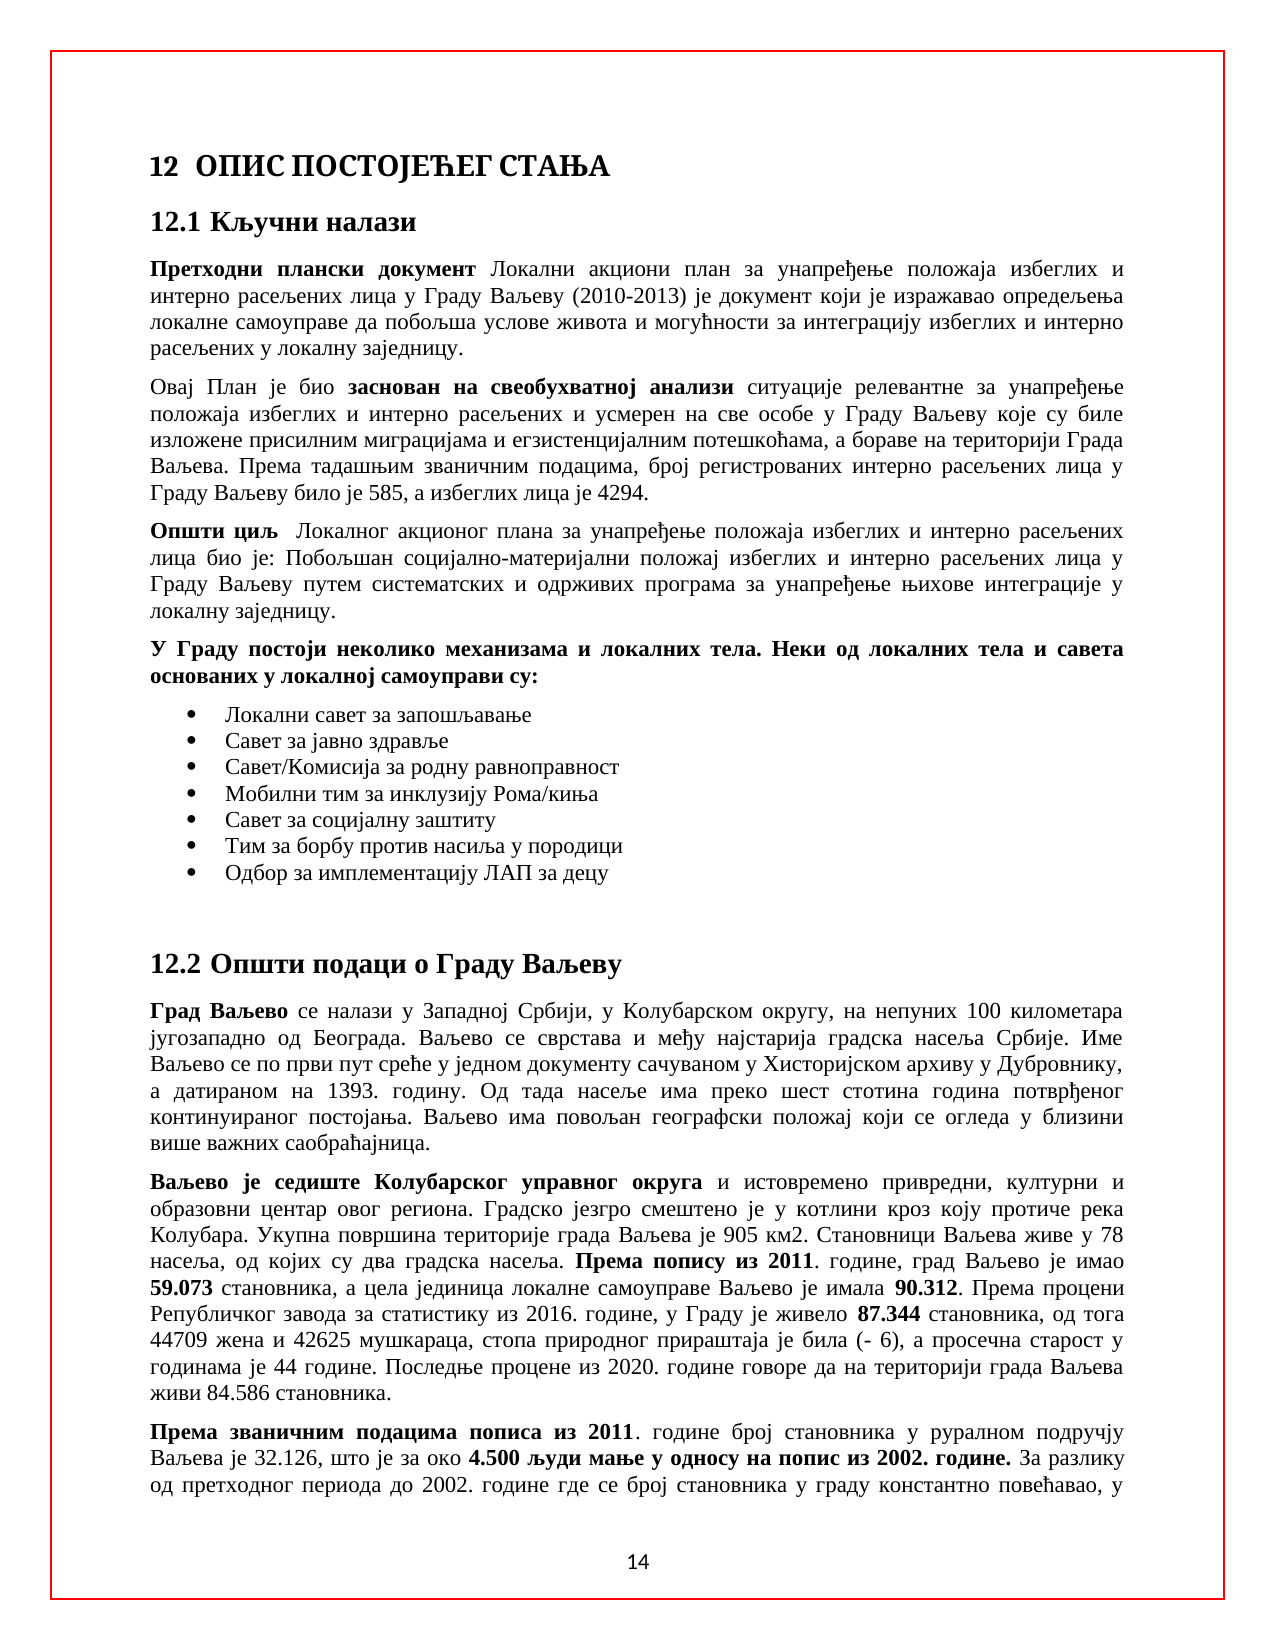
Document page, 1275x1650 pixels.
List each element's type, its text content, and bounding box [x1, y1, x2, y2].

text Ваљево је седиште Колубарског управног округа и истовремено привредни, културни и образовни центар овог региона. Градско језгро смештено је у котлини кроз коју протиче река Колубара. Укупна површина територије града Ваљева је 905 км2. Становници Ваљева живе у 78 насеља, од којих су два градска насеља. Према попису из 2011. године, град Ваљево је имао 59.073 становника, а цела јединица локалне самоуправе Ваљево је имала 90.312. Према процени Републичког завода за статистику из 2016. године, у Граду је живело 87.344 становника, од тога 44709 жена и 42625 мушкараца, стопа природног прираштаја је била (- 6), а просечна старост у годинама је 44 године. Последње процене из 2020. године говоре да на територији града Ваљева живи 84.586 становника. [150, 1168, 1125, 1405]
list Тим за борбу против насиља у породици [187, 832, 1125, 859]
list Локални савет за запошљавање [187, 701, 1125, 727]
list Одбор за имплементацију ЛАП за децу [187, 859, 1125, 885]
text У Граду постоји неколико механизама и локалних тела. Неки од локалних тела и савета основаних у локалној самоуправи су: [150, 636, 1125, 688]
subtitle Кључни налази [150, 204, 1125, 238]
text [150, 1418, 1125, 1497]
subtitle ОПИС ПОСТОЈЕЋЕГ СТАЊА [150, 150, 1125, 183]
list Савет за социјалну заштиту [187, 806, 1125, 832]
list Савет/Комисија за родну равноправност [187, 753, 1125, 780]
subtitle Општи подаци о Граду Ваљеву [150, 947, 1125, 980]
text Град Ваљево се налази у Западној Србији, у Колубарском округу, на непуних 100 километара југозападно од Београда. Ваљево се сврстава и међу најстарија градска насеља Србије. Име Ваљево се по први пут среће у једном документу сачуваном у Хисторијском архиву у Дубровнику, а датираном на 1393. годину. Од тада насеље има преко шест стотина година потврђеног континуираног постојања. Ваљево има повољан географски положај који се огледа у близини више важних саобраћајница. [150, 998, 1125, 1156]
text Претходни плански документ Локални акциони план за унапређење положаја избеглих и интерно расељених лица у Граду Ваљеву (2010-2013) је документ који је изражавао опредељења локалне самоуправе да побољша услове живота и могућности за интеграцију избеглих и интерно расељених у локалну заједницу. [150, 255, 1125, 361]
list Мобилни тим за инклузију Рома/киња [187, 780, 1125, 806]
text Овај План је био заснован на свеобухватној анализи ситуације релевантне за унапређење положаја избеглих и интерно расељених и усмерен на све особе у Граду Ваљеву које су биле изложене присилним миграцијама и егзистенцијалним потешкоћама, а бораве на територији Града Ваљева. Према тадашњим званичним подацима, број регистрованих интерно расељених лица у Граду Ваљеву било је 585, а избеглих лица је 4294. [150, 373, 1125, 505]
list Савет за јавно здравље [187, 727, 1125, 753]
text Општи циљ Локалног акционог плана за унапређење положаја избеглих и интерно расељених лица био је: Побољшан социјално-материјални положај избеглих и интерно расељених лица у Граду Ваљеву путем систематских и одрживих програма за унапређење њихове интеграције у локалну заједницу. [150, 518, 1125, 623]
